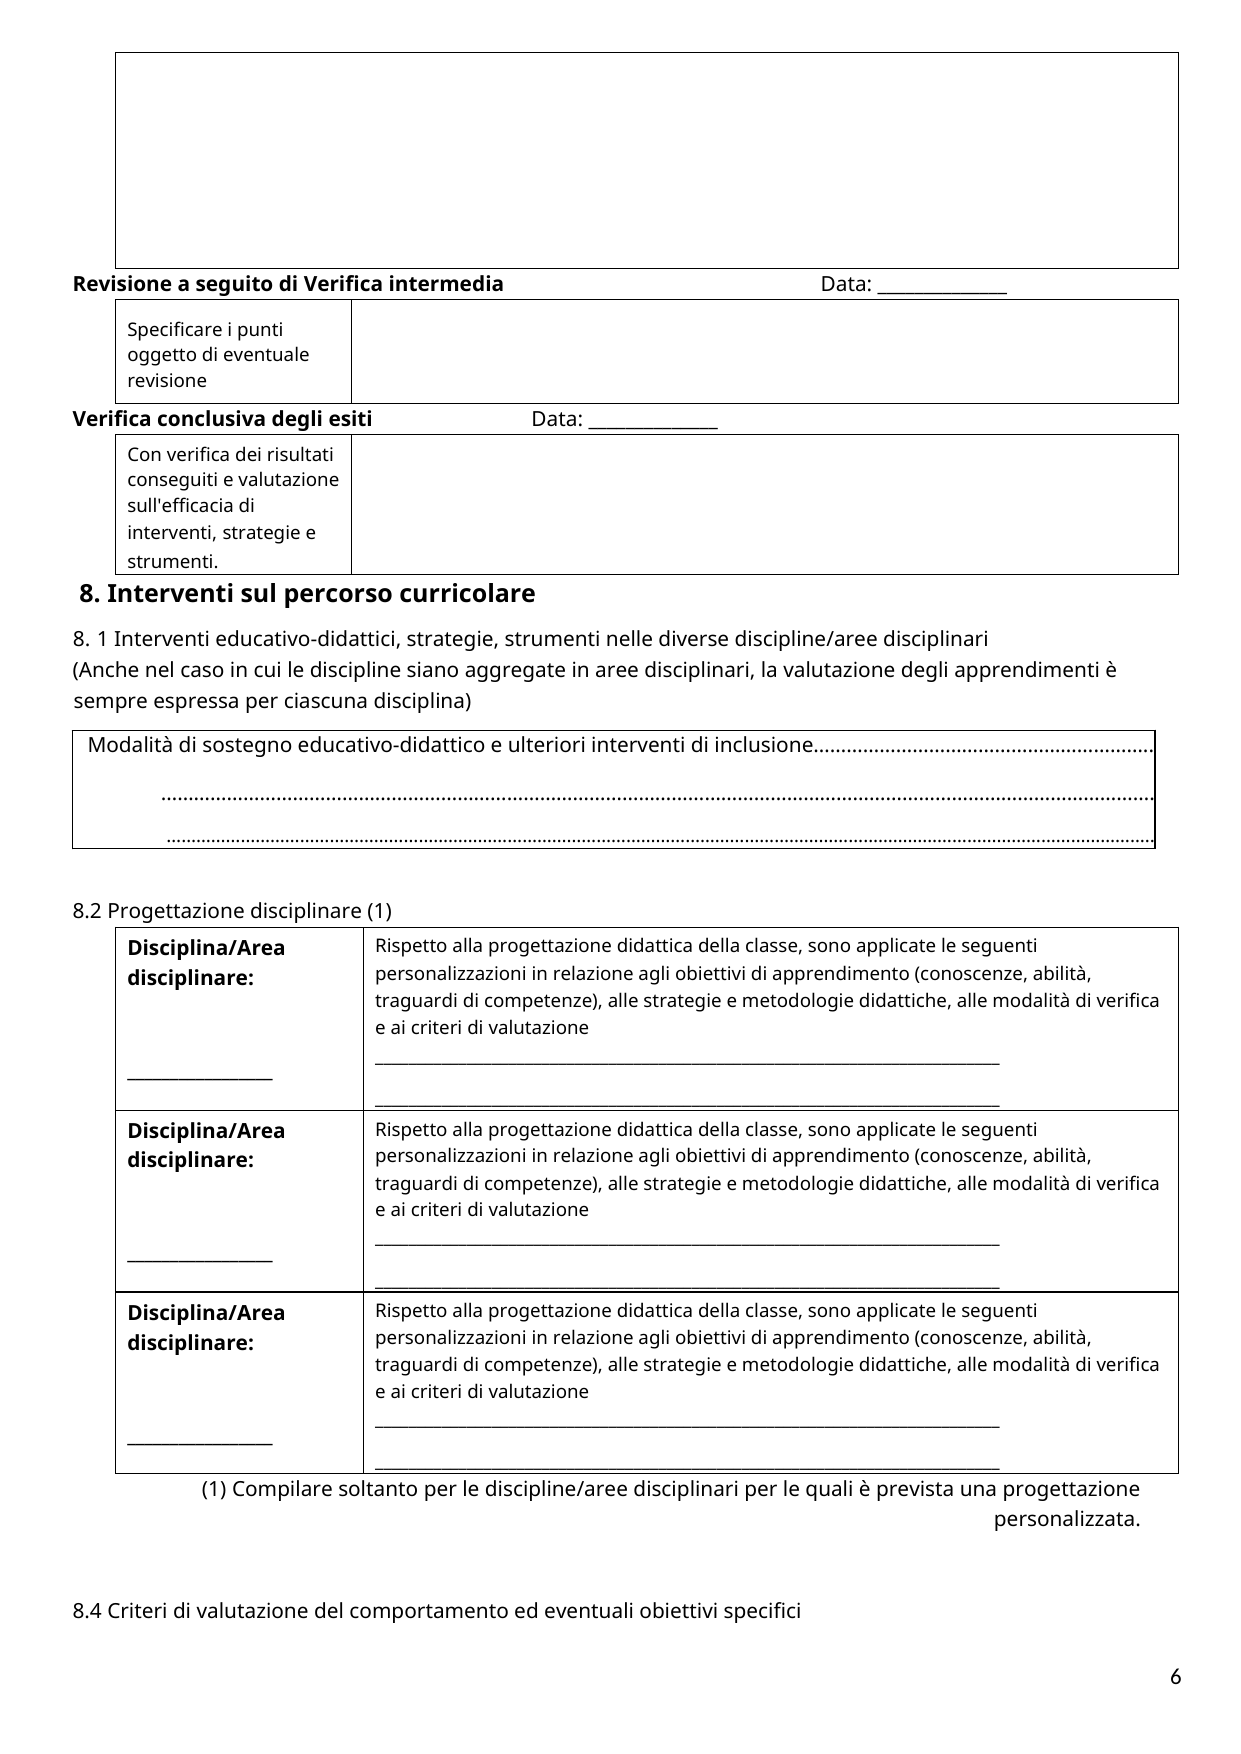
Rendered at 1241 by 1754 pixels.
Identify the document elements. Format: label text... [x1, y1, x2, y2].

list 1 Interventi educativo-didattici, strategie, strumenti nelle diverse discipline/aree disciplinari [73, 624, 1186, 653]
text (Anche nel caso in cui le discipline siano aggregate in aree disciplinari, la valutazione degli apprendimenti è sempre espressa per ciascuna disciplina) [72, 655, 1186, 714]
table_header Disciplina/Area disciplinare: _________________ [116, 928, 363, 1109]
table_header Rispetto alla progettazione didattica della classe, sono applicate le seguenti personalizzazioni in relazione agli obiettivi di apprendimento (conoscenze, abilità, traguardi di competenze), alle strategie e metodologie didattiche, alle modalità di verifica e ai criteri di valutazione ___________________________________________________________________________ ___________________________________________________________________________ [364, 928, 1178, 1109]
text 8.2 Progettazione disciplinare (1) [72, 896, 1186, 924]
table_header Con verifica dei risultati conseguiti e valutazione sull'efficacia di interventi, strategie e strumenti. [116, 435, 351, 574]
table_header [352, 300, 1178, 403]
text (1) Compilare soltanto per le discipline/aree disciplinari per le quali è prevista una progettazione personalizzata. [73, 1474, 1141, 1533]
table_cell Rispetto alla progettazione didattica della classe, sono applicate le seguenti personalizzazioni in relazione agli obiettivi di apprendimento (conoscenze, abilità, traguardi di competenze), alle strategie e metodologie didattiche, alle modalità di verifica e ai criteri di valutazione ___________________________________________________________________________ ___________________________________________________________________________ [364, 1293, 1178, 1473]
text Modalità di sostegno educativo-didattico e ulteriori interventi di inclusione…………………………………………………….. [73, 731, 1154, 759]
text ……………………………………………………………………………………………………………………………………………………………………………….. [73, 822, 1154, 848]
table_cell Disciplina/Area disciplinare: _________________ [116, 1111, 363, 1291]
table_header [116, 53, 1178, 268]
table_header Specificare i punti oggetto di eventuale revisione [116, 300, 351, 403]
text ………………………………………………………………………………………………………………………………………………………………. [73, 777, 1154, 806]
table_cell Rispetto alla progettazione didattica della classe, sono applicate le seguenti personalizzazioni in relazione agli obiettivi di apprendimento (conoscenze, abilità, traguardi di competenze), alle strategie e metodologie didattiche, alle modalità di verifica e ai criteri di valutazione ___________________________________________________________________________ ___________________________________________________________________________ [364, 1111, 1178, 1291]
table_header [352, 435, 1178, 574]
subtitle 8. Interventi sul percorso curricolare [79, 575, 1186, 609]
table_cell Disciplina/Area disciplinare: _________________ [116, 1293, 363, 1473]
text 8.4 Criteri di valutazione del comportamento ed eventuali obiettivi specifici [72, 1596, 1186, 1624]
text Revisione a seguito di Verifica intermedia Data: ______________ [72, 269, 1186, 297]
text Verifica conclusiva degli esiti Data: ______________ [72, 404, 1186, 432]
